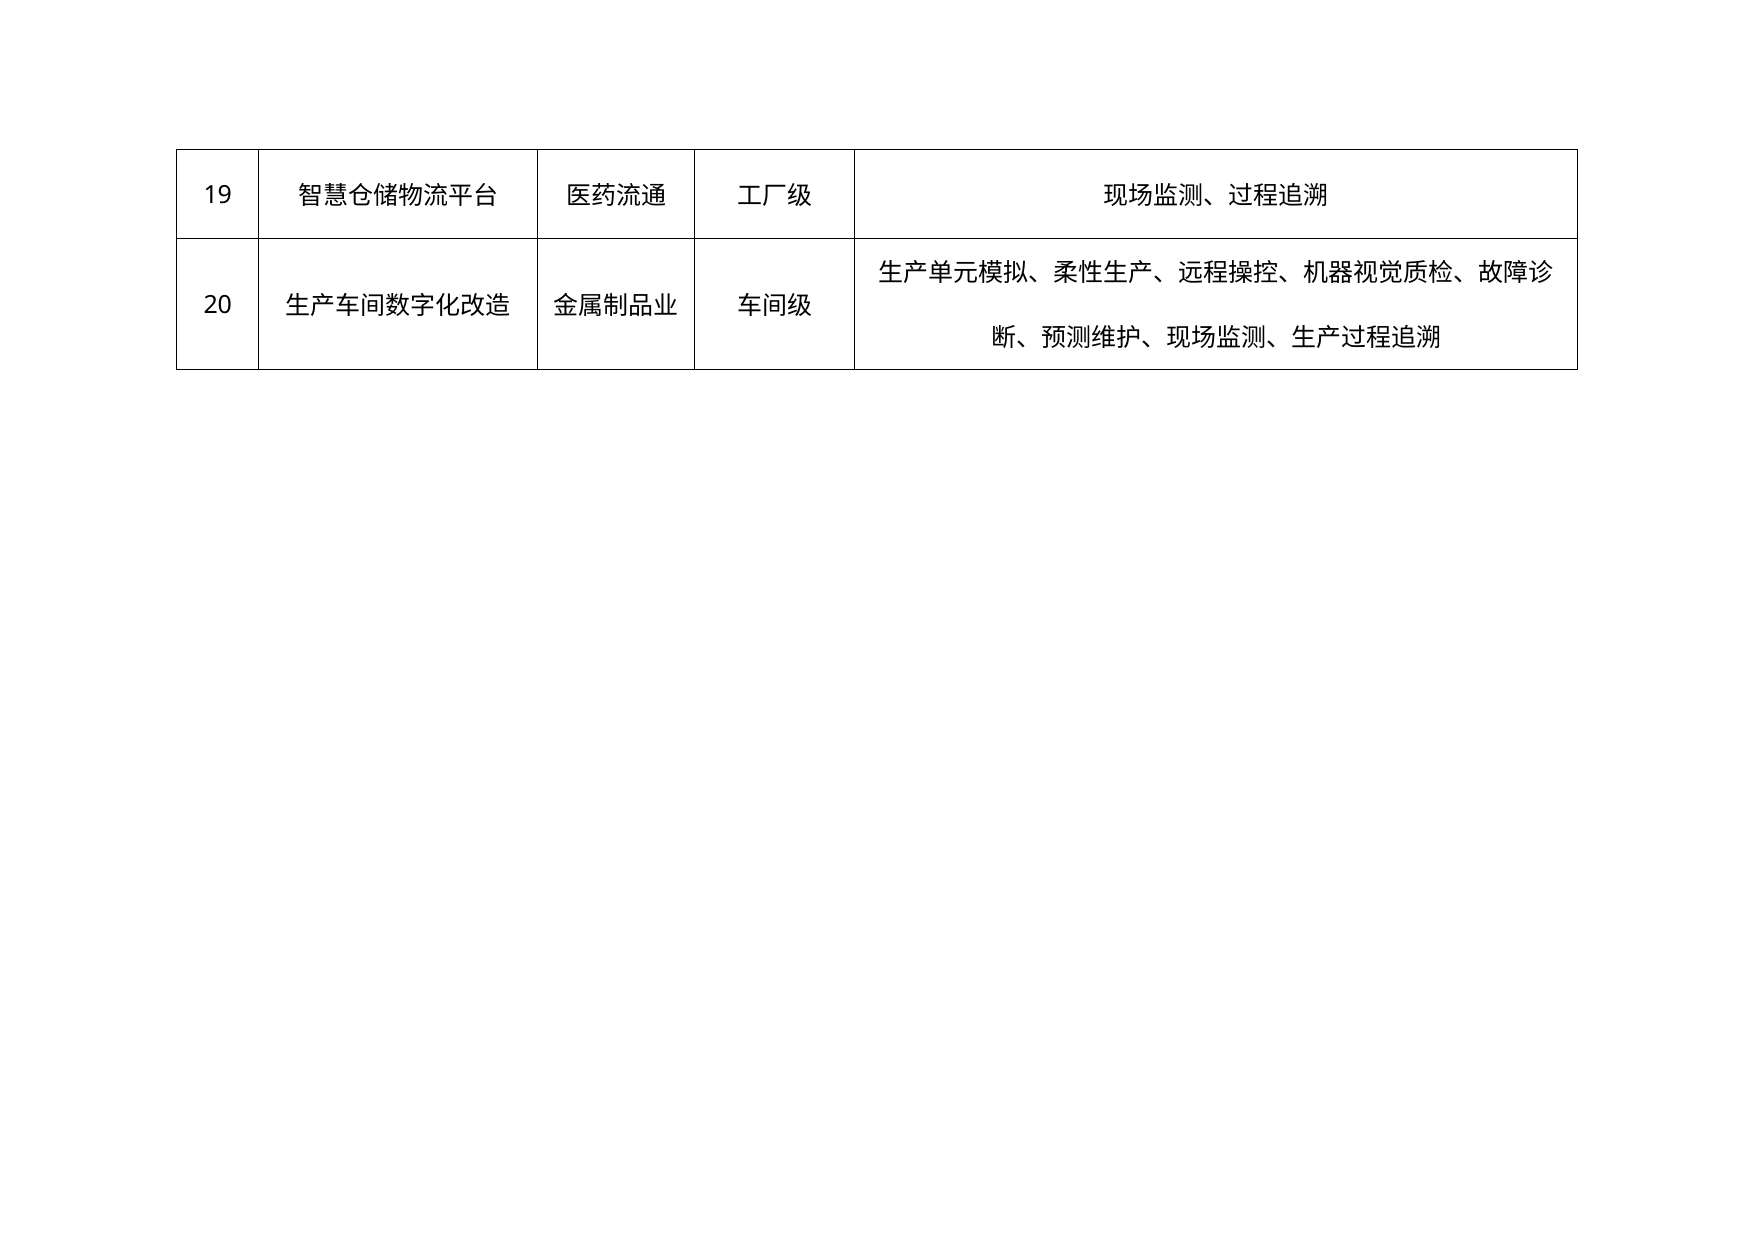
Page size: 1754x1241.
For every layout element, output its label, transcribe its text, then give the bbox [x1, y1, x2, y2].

table_cell 金属制品业 [538, 239, 694, 368]
table_cell 智慧仓储物流平台 [259, 150, 537, 237]
table_cell 医药流通 [538, 150, 694, 237]
table_cell 19 [177, 150, 258, 237]
table_cell 20 [177, 239, 258, 368]
table_cell 生产单元模拟、柔性生产、远程操控、机器视觉质检、故障诊断、预测维护、现场监测、生产过程追溯 [855, 239, 1577, 368]
table_cell 现场监测、过程追溯 [855, 150, 1577, 237]
table_cell 车间级 [695, 239, 854, 368]
table_cell 生产车间数字化改造 [259, 239, 537, 368]
table_cell 工厂级 [695, 150, 854, 237]
